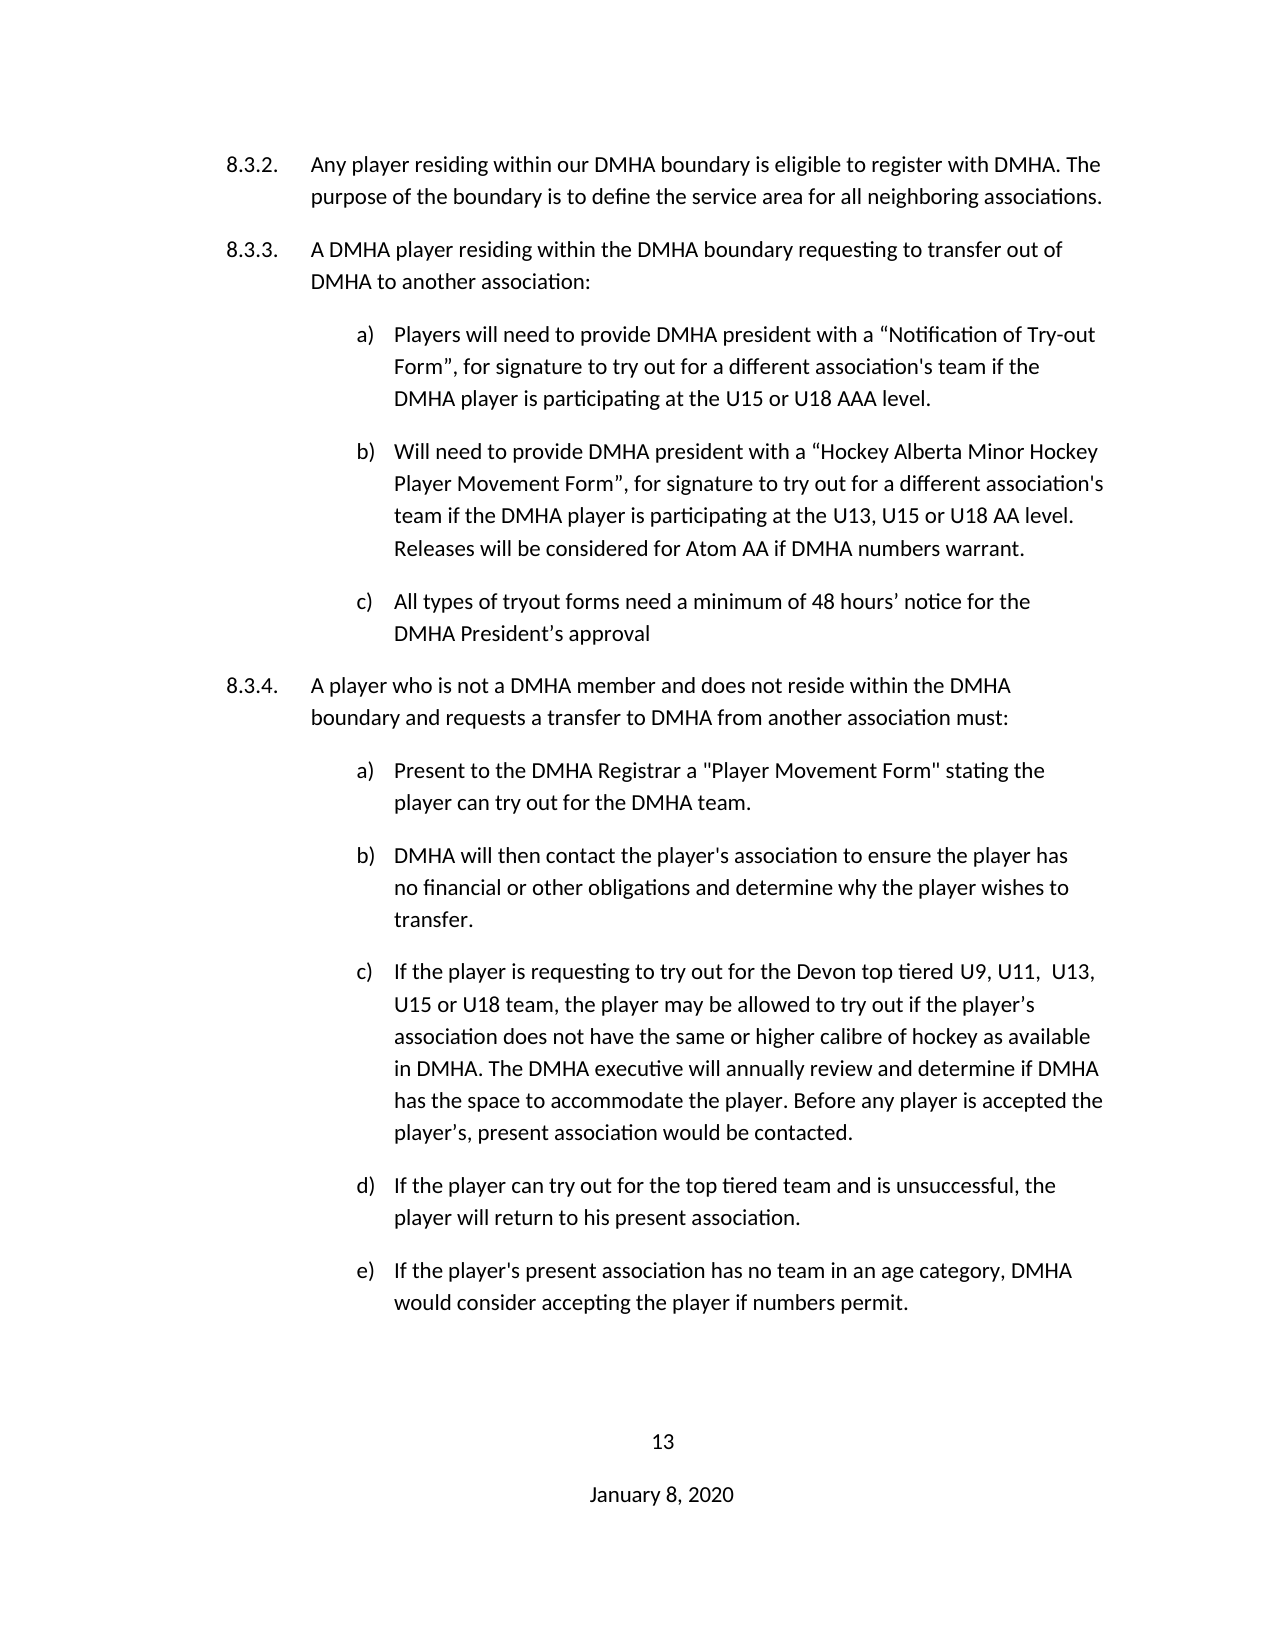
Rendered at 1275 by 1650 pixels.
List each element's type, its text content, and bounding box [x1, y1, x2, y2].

list If the player is requesting to try out for the Devon top tiered U9, U11, U13, U15 or U18 team, the player may be allowed to try out if the player’s association does not have the same or higher calibre of hockey as available in DMHA. The DMHA executive will annually review and determine if DMHA has the space to accommodate the player. Before any player is accepted the player’s, present association would be contacted. [356, 957, 1106, 1146]
list Present to the DMHA Registrar a "Player Movement Form" stating the player can try out for the DMHA team. [356, 756, 1106, 816]
list DMHA will then contact the player's association to ensure the player has no financial or other obligations and determine why the player wishes to transfer. [356, 841, 1095, 933]
list If the player's present association has no team in an age category, DMHA would consider accepting the player if numbers permit. [356, 1256, 1073, 1316]
list A player who is not a DMHA member and does not reside within the DMHA boundary and requests a transfer to DMHA from another association must: [226, 671, 1058, 731]
list Will need to provide DMHA president with a “Hockey Alberta Minor Hockey Player Movement Form”, for signature to try out for a different association's team if the DMHA player is participating at the U13, U15 or U18 AA level. Releases will be considered for Atom AA if DMHA numbers warrant. [356, 437, 1117, 562]
list If the player can try out for the top tiered team and is unsuccessful, the player will return to his present association. [356, 1171, 1117, 1232]
list Any player residing within our DMHA boundary is eligible to register with DMHA. The purpose of the boundary is to define the service area for all neighboring associations. [226, 150, 1106, 210]
list All types of tryout forms need a minimum of 48 hours’ notice for the DMHA President’s approval [356, 587, 1095, 647]
list A DMHA player residing within the DMHA boundary requesting to transfer out of DMHA to another association: [226, 235, 1106, 295]
list Players will need to provide DMHA president with a “Notification of Try-out Form”, for signature to try out for a different association's team if the DMHA player is participating at the U15 or U18 AAA level. [356, 320, 1106, 412]
